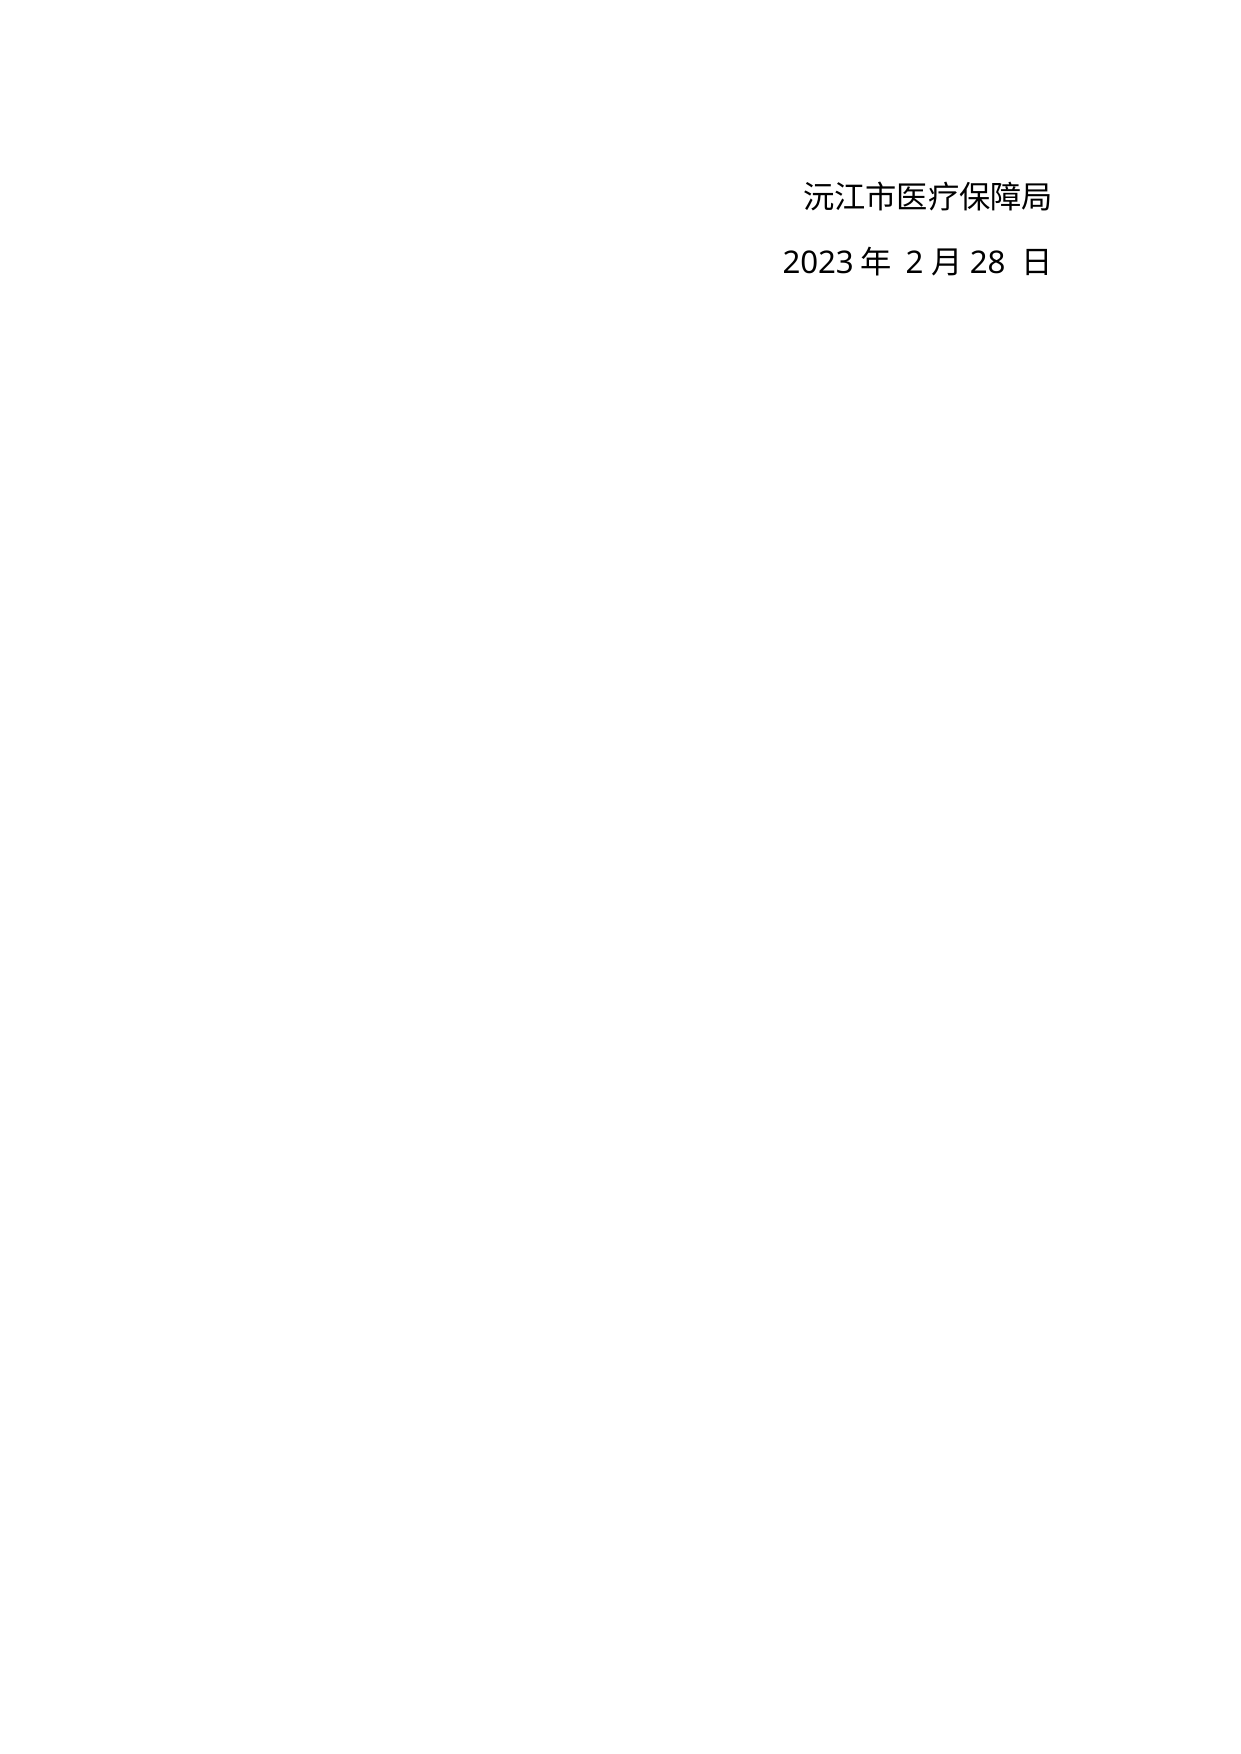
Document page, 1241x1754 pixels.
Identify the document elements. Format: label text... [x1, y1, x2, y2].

text 2023年 2 月 28 日 [187, 227, 1053, 292]
text 沅江市医疗保障局 [187, 162, 1053, 227]
